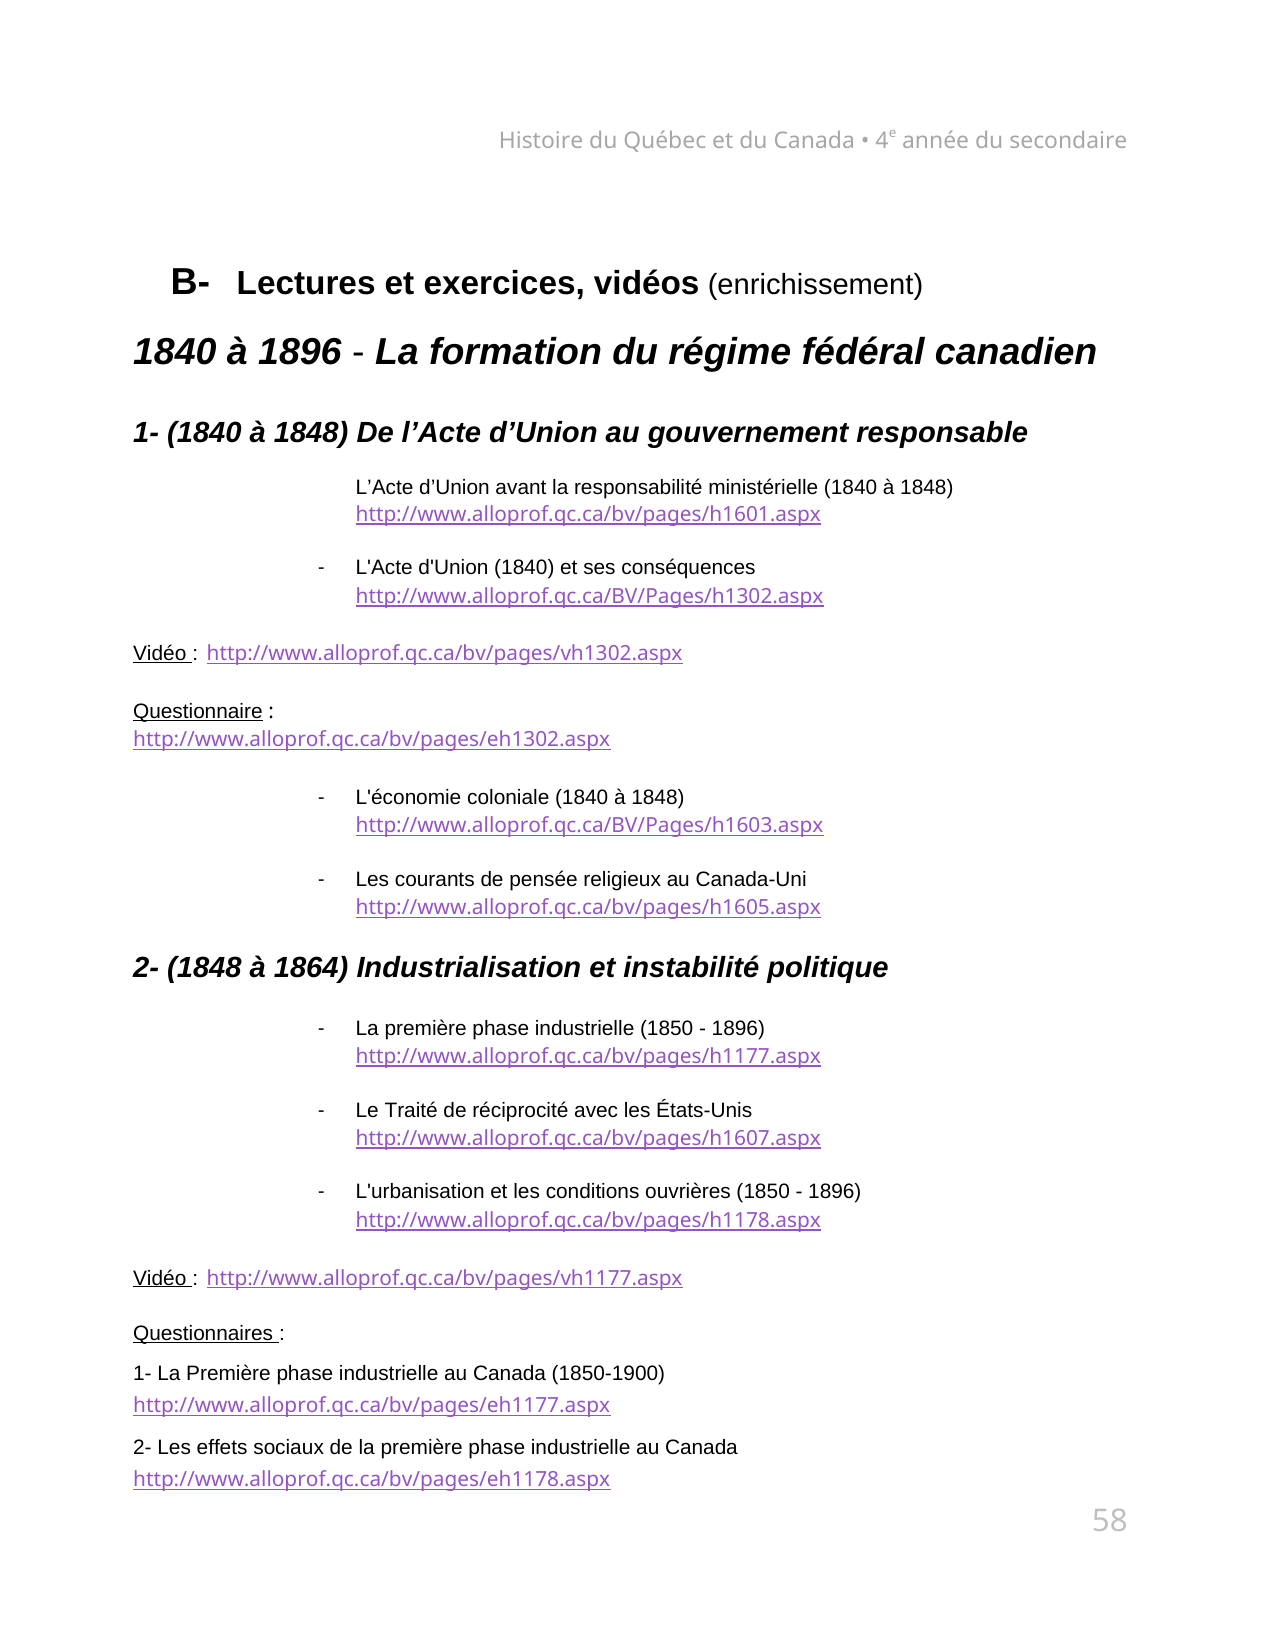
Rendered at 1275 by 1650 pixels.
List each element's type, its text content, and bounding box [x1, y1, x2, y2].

subtitle Vidéo : http://www.alloprof.qc.ca/bv/pages/vh1302.aspx [133, 638, 1127, 667]
list Lectures et exercices, vidéos (enrichissement) [170, 259, 1127, 302]
subtitle L'Acte d'Union (1840) et ses conséquences http://www.alloprof.qc.ca/BV/Pages/h1302.aspx [318, 552, 1127, 609]
subtitle Questionnaire : http://www.alloprof.qc.ca/bv/pages/eh1302.aspx [133, 696, 1127, 753]
subtitle Questionnaires : 1- La Première phase industrielle au Canada (1850-1900) http://www.alloprof.qc.ca/bv/pages/eh1177.aspx 2- Les effets sociaux de la première phase industrielle au Canada http://www.alloprof.qc.ca/bv/pages/eh1178.aspx [133, 1320, 1127, 1493]
text 2- (1848 à 1864) Industrialisation et instabilité politique [133, 950, 1127, 984]
text 1840 à 1896 - La formation du régime fédéral canadien [133, 329, 1127, 372]
text 1- (1840 à 1848) De l’Acte d’Union au gouvernement responsable [133, 416, 1127, 449]
subtitle L’Acte d’Union avant la responsabilité ministérielle (1840 à 1848) http://www.alloprof.qc.ca/bv/pages/h1601.aspx [355, 474, 1127, 527]
subtitle Le Traité de réciprocité avec les États-Unis http://www.alloprof.qc.ca/bv/pages/h1607.aspx [318, 1095, 1127, 1152]
subtitle Les courants de pensée religieux au Canada-Uni http://www.alloprof.qc.ca/bv/pages/h1605.aspx [318, 864, 1127, 921]
subtitle L'économie coloniale (1840 à 1848) http://www.alloprof.qc.ca/BV/Pages/h1603.aspx [318, 782, 1127, 839]
subtitle La première phase industrielle (1850 - 1896) http://www.alloprof.qc.ca/bv/pages/h1177.aspx [318, 1013, 1127, 1070]
subtitle L'urbanisation et les conditions ouvrières (1850 - 1896) http://www.alloprof.qc.ca/bv/pages/h1178.aspx [318, 1177, 1127, 1233]
subtitle Vidéo : http://www.alloprof.qc.ca/bv/pages/vh1177.aspx [133, 1263, 1127, 1291]
